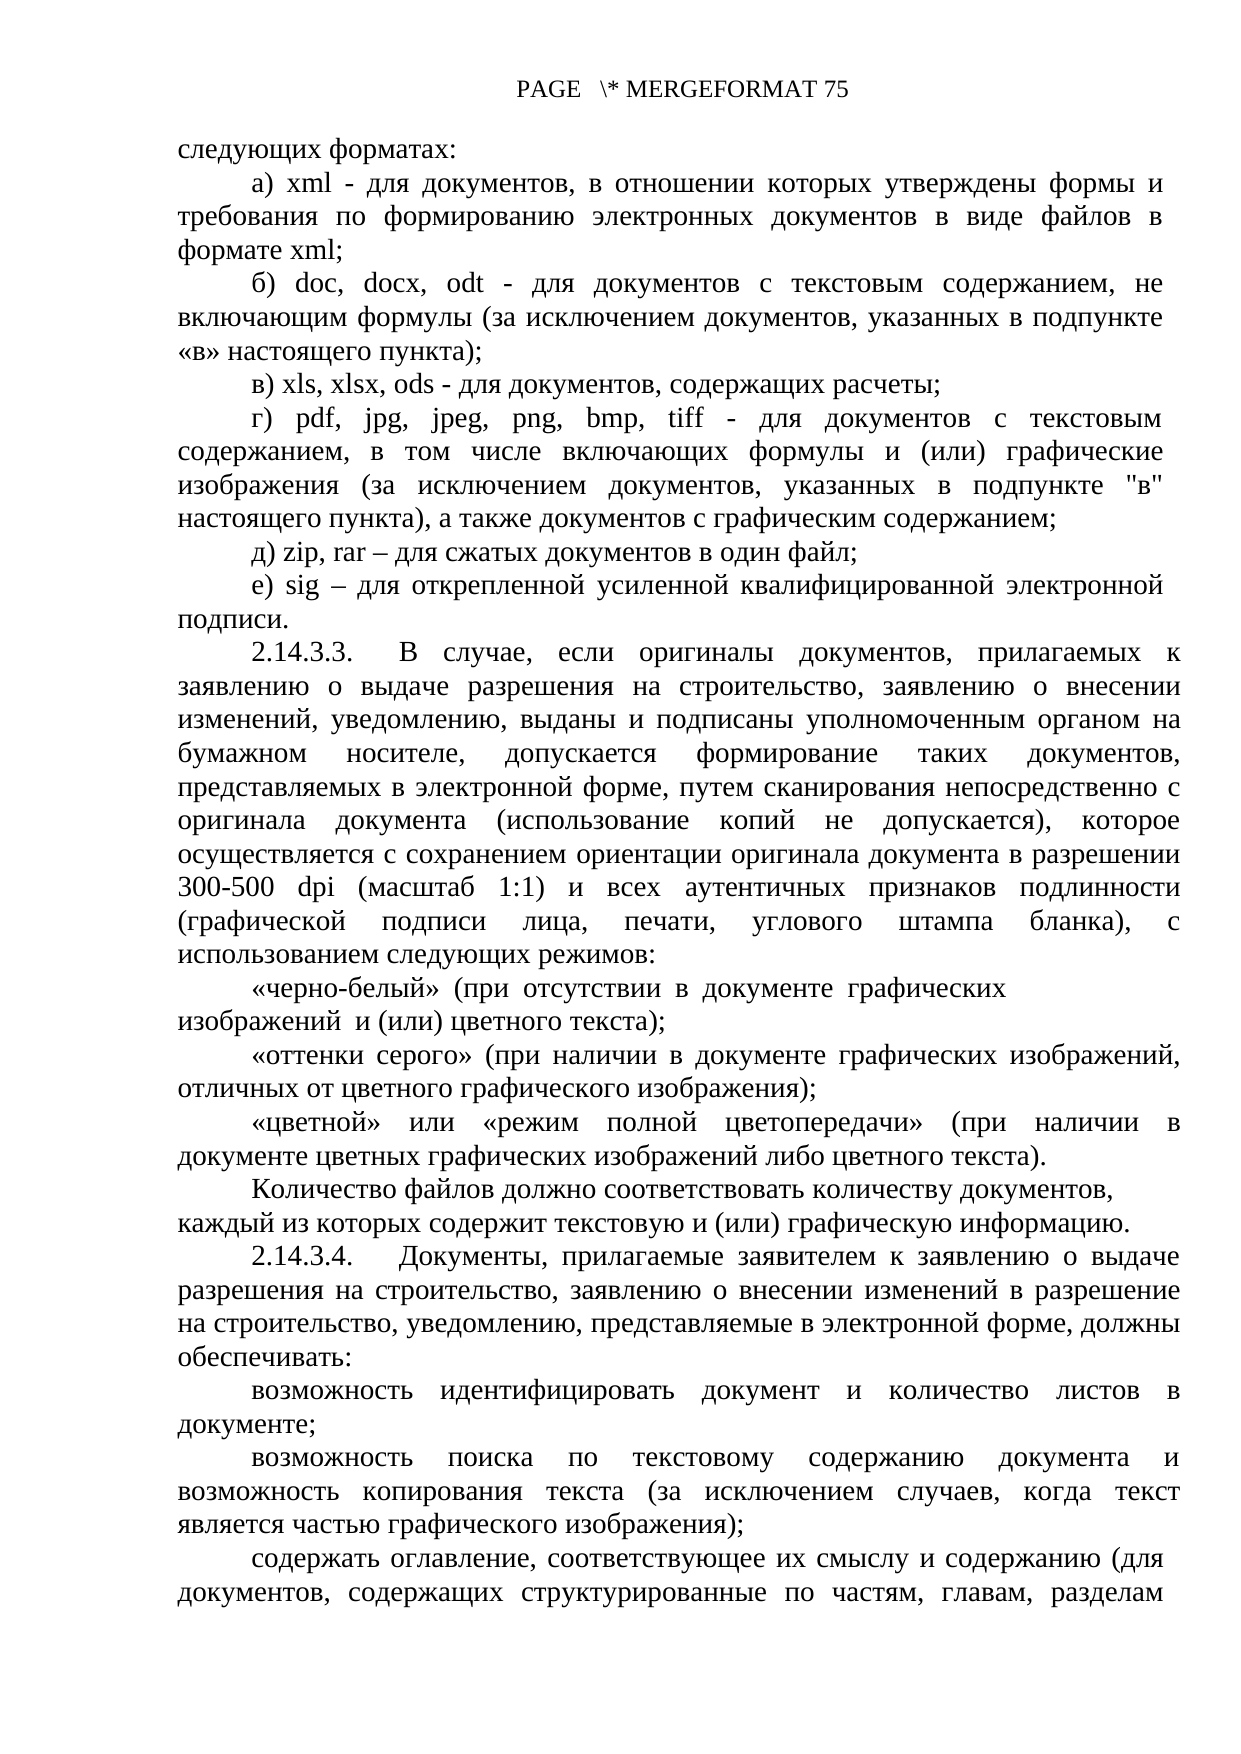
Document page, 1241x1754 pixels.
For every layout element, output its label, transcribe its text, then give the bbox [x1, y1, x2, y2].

text «черно-белый» (при отсутствии в документе графических изображений и (или) цветного текста); [177, 970, 1181, 1037]
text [177, 1540, 1163, 1607]
text д) zip, rar – для сжатых документов в один файл; [177, 534, 1181, 567]
text возможность поиска по текстовому содержанию документа и возможность копирования текста (за исключением случаев, когда текст является частью графического изображения); [177, 1439, 1181, 1540]
text «цветной» или «режим полной цветопередачи» (при наличии в документе цветных графических изображений либо цветного текста). [177, 1104, 1181, 1171]
text в) xls, xlsx, ods - для документов, содержащих расчеты; [177, 366, 1181, 400]
text «оттенки серого» (при наличии в документе графических изображений, отличных от цветного графического изображения); [177, 1037, 1181, 1104]
text г) pdf, jpg, jpeg, png, bmp, tiff - для документов с текстовым содержанием, в том числе включающих формулы и (или) графические изображения (за исключением документов, указанных в подпункте "в" настоящего пункта), а также документов с графическим содержанием; [177, 400, 1163, 534]
text е) sig – для открепленной усиленной квалифицированной электронной подписи. [177, 567, 1163, 634]
text а) xml - для документов, в отношении которых утверждены формы и требования по формированию электронных документов в виде файлов в формате xml; [177, 165, 1163, 266]
text возможность идентифицировать документ и количество листов в документе; [177, 1372, 1181, 1439]
text б) doc, docx, odt - для документов с текстовым содержанием, не включающим формулы (за исключением документов, указанных в подпункте «в» настоящего пункта); [177, 266, 1163, 366]
list В случае, если оригиналы документов, прилагаемых к заявлению о выдаче разрешения на строительство, заявлению о внесении изменений, уведомлению, выданы и подписаны уполномоченным органом на бумажном носителе, допускается формирование таких документов, представляемых в электронной форме, путем сканирования непосредственно с оригинала документа (использование копий не допускается), которое осуществляется с сохранением ориентации оригинала документа в разрешении 300-500 dpi (масштаб 1:1) и всех аутентичных признаков подлинности (графической подписи лица, печати, углового штампа бланка), с использованием следующих режимов: [177, 634, 1181, 970]
list Документы, прилагаемые заявителем к заявлению о выдаче разрешения на строительство, заявлению о внесении изменений в разрешение на строительство, уведомлению, представляемые в электронной форме, должны обеспечивать: [177, 1238, 1181, 1372]
text Количество файлов должно соответствовать количеству документов, каждый из которых содержит текстовую и (или) графическую информацию. [177, 1171, 1181, 1238]
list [177, 131, 1163, 165]
